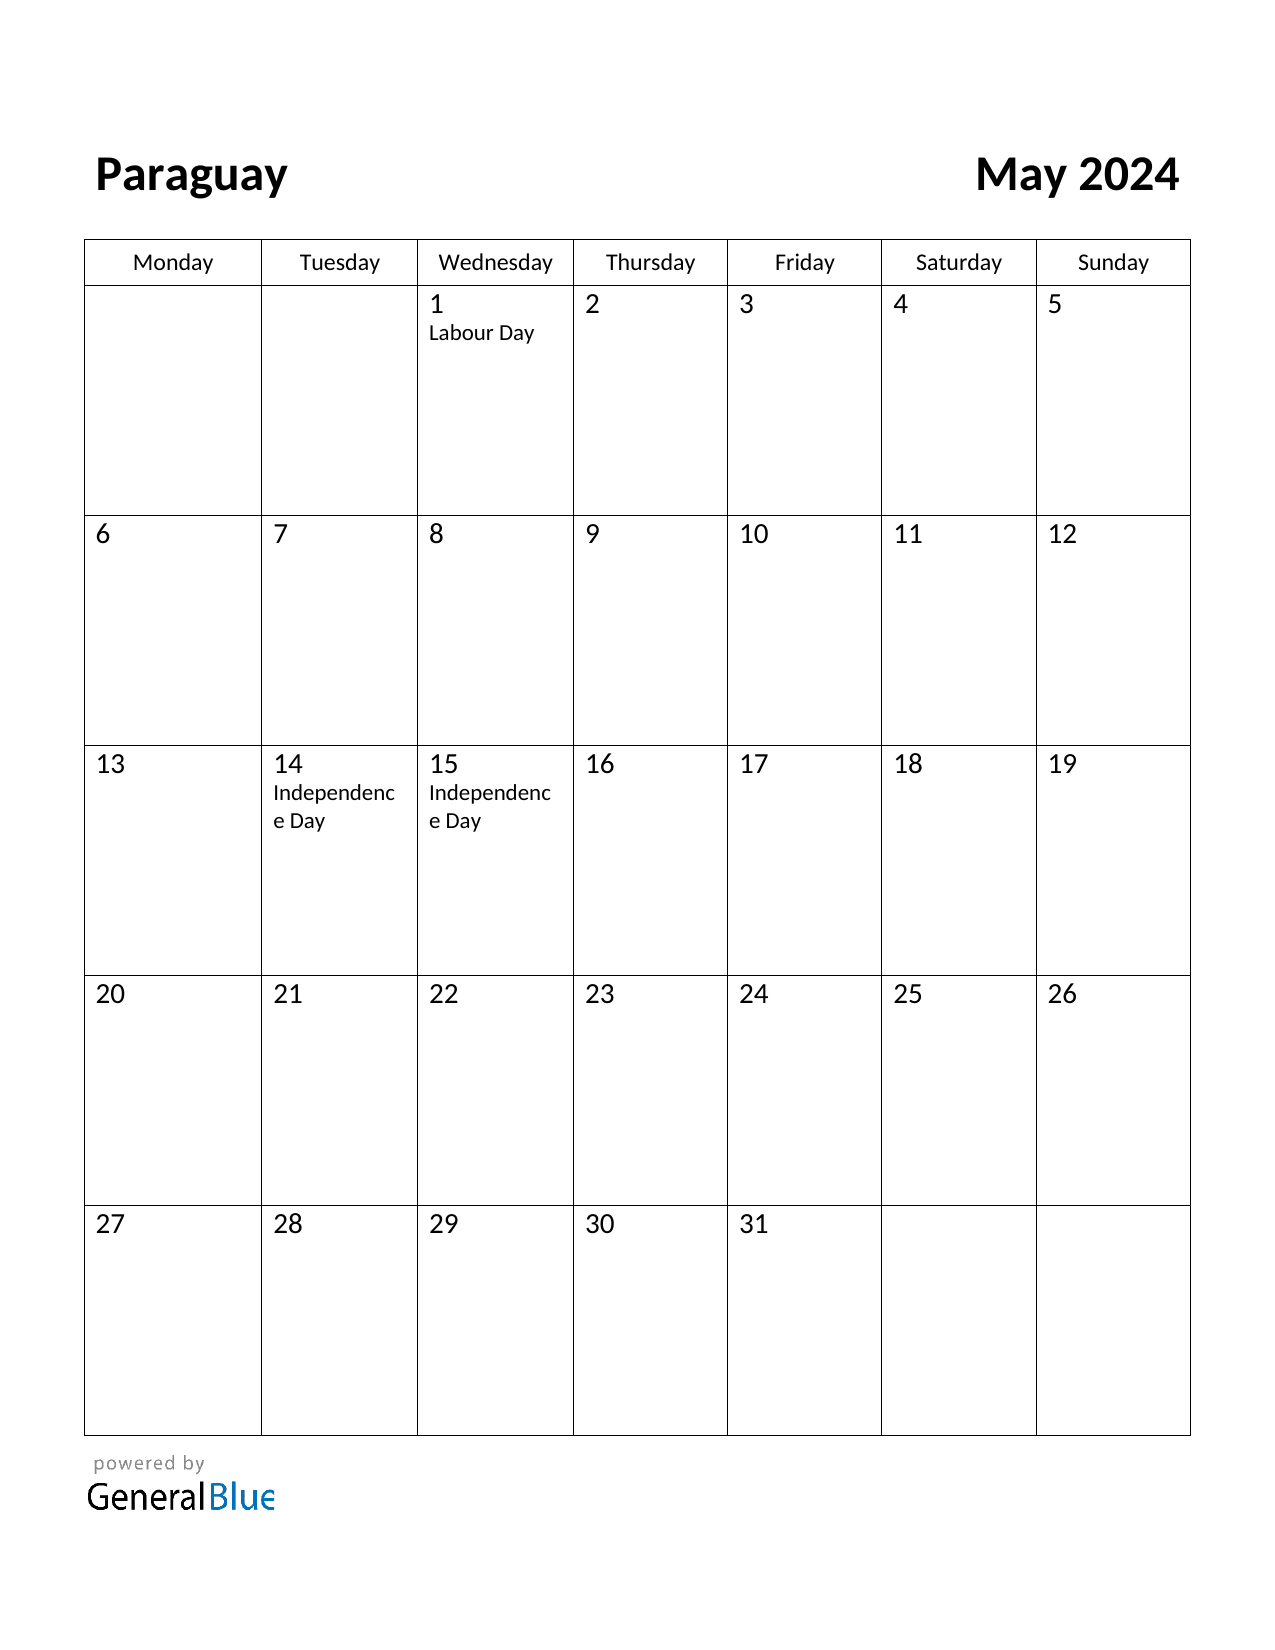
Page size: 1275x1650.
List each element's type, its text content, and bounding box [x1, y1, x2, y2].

table_cell 12 [1037, 516, 1190, 548]
table_cell [85, 1238, 261, 1434]
table_cell 21 [262, 976, 417, 1008]
table_cell [1037, 318, 1190, 514]
table_cell 29 [418, 1206, 573, 1238]
table_cell 28 [262, 1206, 417, 1238]
table_cell Sunday [1037, 240, 1190, 284]
table_cell 5 [1037, 286, 1190, 318]
table_cell Labour Day [418, 318, 573, 514]
table_cell 17 [728, 746, 881, 778]
table_cell 6 [85, 516, 261, 548]
table_cell 10 [728, 516, 881, 548]
table_cell 8 [418, 516, 573, 548]
table_cell [882, 1206, 1036, 1238]
table_cell [85, 778, 261, 974]
table_cell 2 [574, 286, 727, 318]
table_cell [418, 1008, 573, 1204]
table_cell 19 [1037, 746, 1190, 778]
table_cell [262, 286, 417, 318]
table_cell [1037, 548, 1190, 744]
table_cell 27 [85, 1206, 261, 1238]
table_cell [882, 318, 1036, 514]
table_cell 7 [262, 516, 417, 548]
table_cell [262, 318, 417, 514]
table_cell [1037, 1206, 1190, 1238]
table_cell 30 [574, 1206, 727, 1238]
table_cell 1 [418, 286, 573, 318]
table_cell [85, 548, 261, 744]
table_cell [1037, 778, 1190, 974]
table_cell [574, 548, 727, 744]
table_cell Tuesday [262, 240, 417, 284]
table_cell [882, 778, 1036, 974]
table_cell [728, 778, 881, 974]
table_cell [418, 548, 573, 744]
table_cell [85, 286, 261, 318]
table_cell Independence Day [418, 778, 573, 974]
table_cell [882, 548, 1036, 744]
table_cell 9 [574, 516, 727, 548]
table_cell 20 [85, 976, 261, 1008]
table_cell [262, 1238, 417, 1434]
table_cell Thursday [574, 240, 727, 284]
table_cell 15 [418, 746, 573, 778]
table_cell 4 [882, 286, 1036, 318]
table_cell [262, 548, 417, 744]
table_cell [1037, 1238, 1190, 1434]
table_cell 11 [882, 516, 1036, 548]
table_cell [1037, 1008, 1190, 1204]
table_cell 26 [1037, 976, 1190, 1008]
table_cell [728, 548, 881, 744]
table_cell 23 [574, 976, 727, 1008]
picture [86, 1452, 274, 1515]
table_cell 18 [882, 746, 1036, 778]
table_cell 13 [85, 746, 261, 778]
table_cell 16 [574, 746, 727, 778]
table_cell [574, 778, 727, 974]
table_cell Independence Day [262, 778, 417, 974]
table_cell Monday [85, 240, 261, 284]
table_cell Wednesday [418, 240, 573, 284]
table_cell [574, 1008, 727, 1204]
table_cell [574, 1238, 727, 1434]
table_cell [882, 1008, 1036, 1204]
table_cell [262, 1008, 417, 1204]
table_cell Saturday [882, 240, 1036, 284]
table_header Paraguay [84, 105, 573, 239]
table_cell 3 [728, 286, 881, 318]
table_cell [418, 1238, 573, 1434]
table_cell [882, 1238, 1036, 1434]
table_cell 25 [882, 976, 1036, 1008]
table_cell [728, 1238, 881, 1434]
table_cell [85, 318, 261, 514]
table_cell 24 [728, 976, 881, 1008]
table_cell 31 [728, 1206, 881, 1238]
table_cell [84, 1436, 1191, 1534]
table_cell [728, 318, 881, 514]
table_cell 22 [418, 976, 573, 1008]
table_cell [728, 1008, 881, 1204]
table_cell [85, 1008, 261, 1204]
table_header May 2024 [574, 105, 1191, 239]
table_cell Friday [728, 240, 881, 284]
table_cell [574, 318, 727, 514]
table_cell 14 [262, 746, 417, 778]
